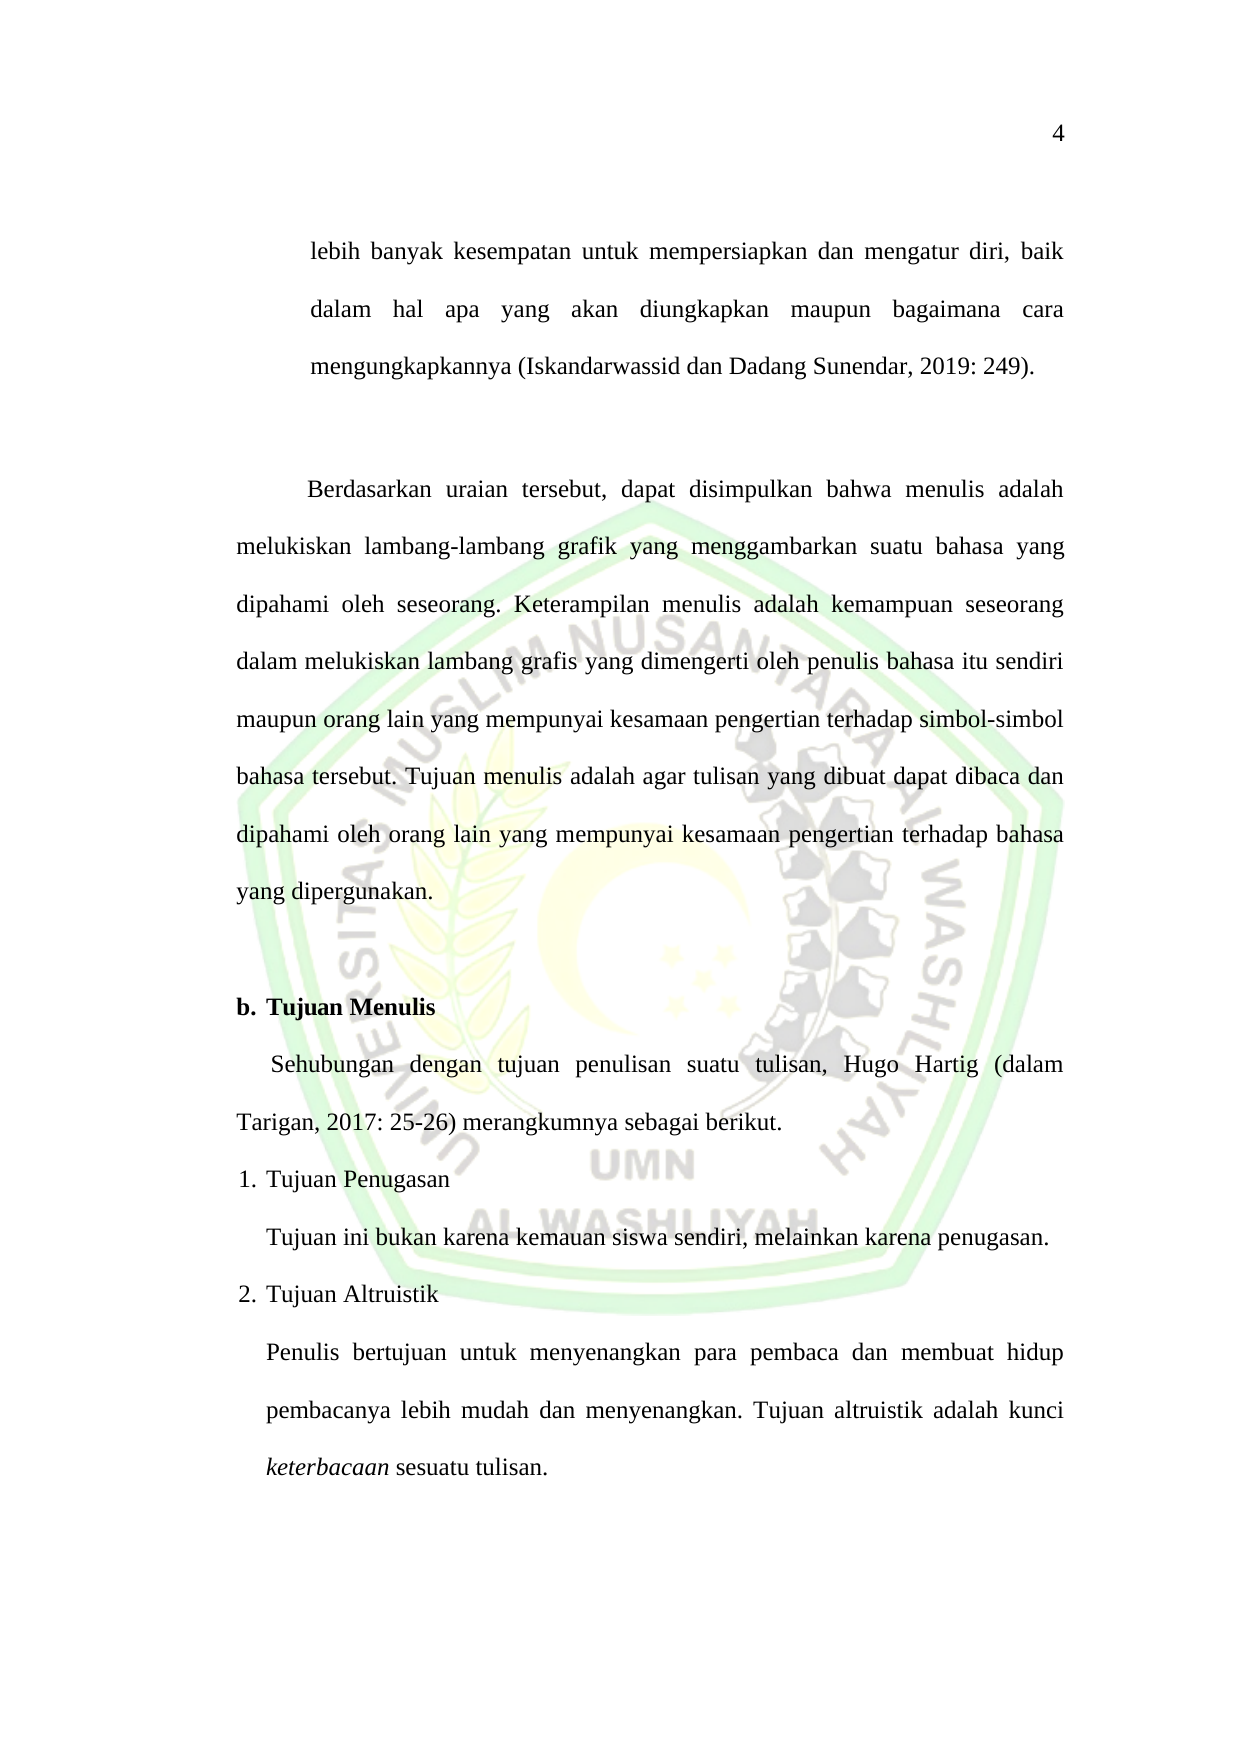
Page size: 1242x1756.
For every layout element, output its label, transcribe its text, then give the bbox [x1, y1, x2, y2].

list Tujuan Altruistik [238, 1279, 1064, 1308]
text Berdasarkan uraian tersebut, dapat disimpulkan bahwa menulis adalah melukiskan lambang-lambang grafik yang menggambarkan suatu bahasa yang dipahami oleh seseorang. Keterampilan menulis adalah kemampuan seseorang dalam melukiskan lambang grafis yang dimengerti oleh penulis bahasa itu sendiri maupun orang lain yang mempunyai kesamaan pengertian terhadap simbol-simbol bahasa tersebut. Tujuan menulis adalah agar tulisan yang dibuat dapat dibaca dan dipahami oleh orang lain yang mempunyai kesamaan pengertian terhadap bahasa yang dipergunakan. [236, 474, 1064, 905]
text Penulis bertujuan untuk menyenangkan para pembaca dan membuat hidup pembacanya lebih mudah dan menyenangkan. Tujuan altruistik adalah kunci keterbacaan sesuatu tulisan. [266, 1337, 1064, 1481]
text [310, 236, 1064, 380]
list Tujuan Penugasan [238, 1164, 1064, 1193]
text Tujuan ini bukan karena kemauan siswa sendiri, melainkan karena penugasan. [266, 1222, 1064, 1251]
list Tujuan Menulis [236, 992, 1064, 1020]
text Sehubungan dengan tujuan penulisan suatu tulisan, Hugo Hartig (dalam Tarigan, 2017: 25-26) merangkumnya sebagai berikut. [236, 1049, 1064, 1135]
